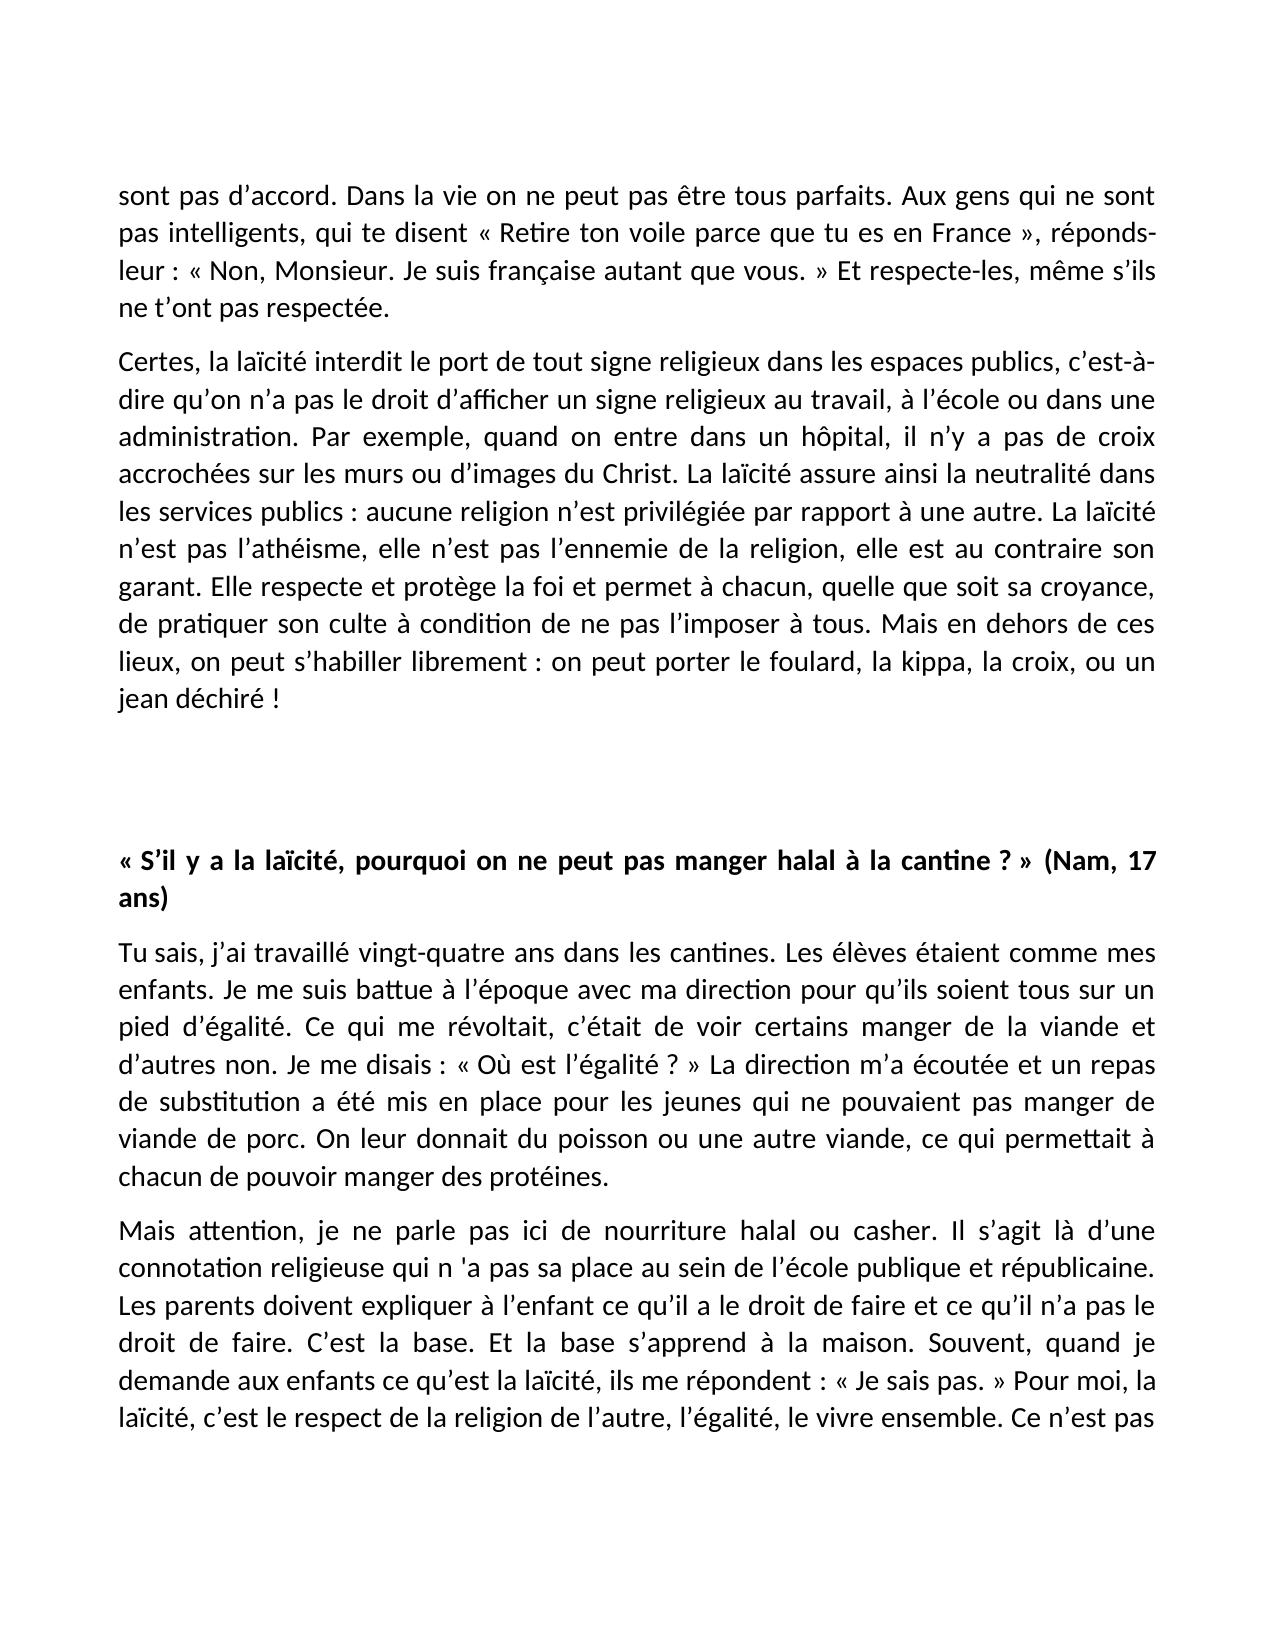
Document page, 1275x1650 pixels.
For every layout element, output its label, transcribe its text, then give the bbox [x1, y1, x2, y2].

text Tu sais, j’ai travaillé vingt-quatre ans dans les cantines. Les élèves étaient comme mes enfants. Je me suis battue à l’époque avec ma direction pour qu’ils soient tous sur un pied d’égalité. Ce qui me révoltait, c’était de voir certains manger de la viande et d’autres non. Je me disais : « Où est l’égalité ? » La direction m’a écoutée et un repas de substitution a été mis en place pour les jeunes qui ne pouvaient pas manger de viande de porc. On leur donnait du poisson ou une autre viande, ce qui permettait à chacun de pouvoir manger des protéines. [118, 934, 1157, 1194]
text « S’il y a la laïcité, pourquoi on ne peut pas manger halal à la cantine ? » (Nam, 17 ans) [118, 842, 1157, 915]
text Certes, la laïcité interdit le port de tout signe religieux dans les espaces publics, c’est-à-dire qu’on n’a pas le droit d’afficher un signe religieux au travail, à l’école ou dans une administration. Par exemple, quand on entre dans un hôpital, il n’y a pas de croix accrochées sur les murs ou d’images du Christ. La laïcité assure ainsi la neutralité dans les services publics : aucune religion n’est privilégiée par rapport à une autre. La laïcité n’est pas l’athéisme, elle n’est pas l’ennemie de la religion, elle est au contraire son garant. Elle respecte et protège la foi et permet à chacun, quelle que soit sa croyance, de pratiquer son culte à condition de ne pas l’imposer à tous. Mais en dehors de ces lieux, on peut s’habiller librement : on peut porter le foulard, la kippa, la croix, ou un jean déchiré ! [118, 343, 1157, 716]
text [118, 1212, 1157, 1435]
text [118, 177, 1157, 325]
